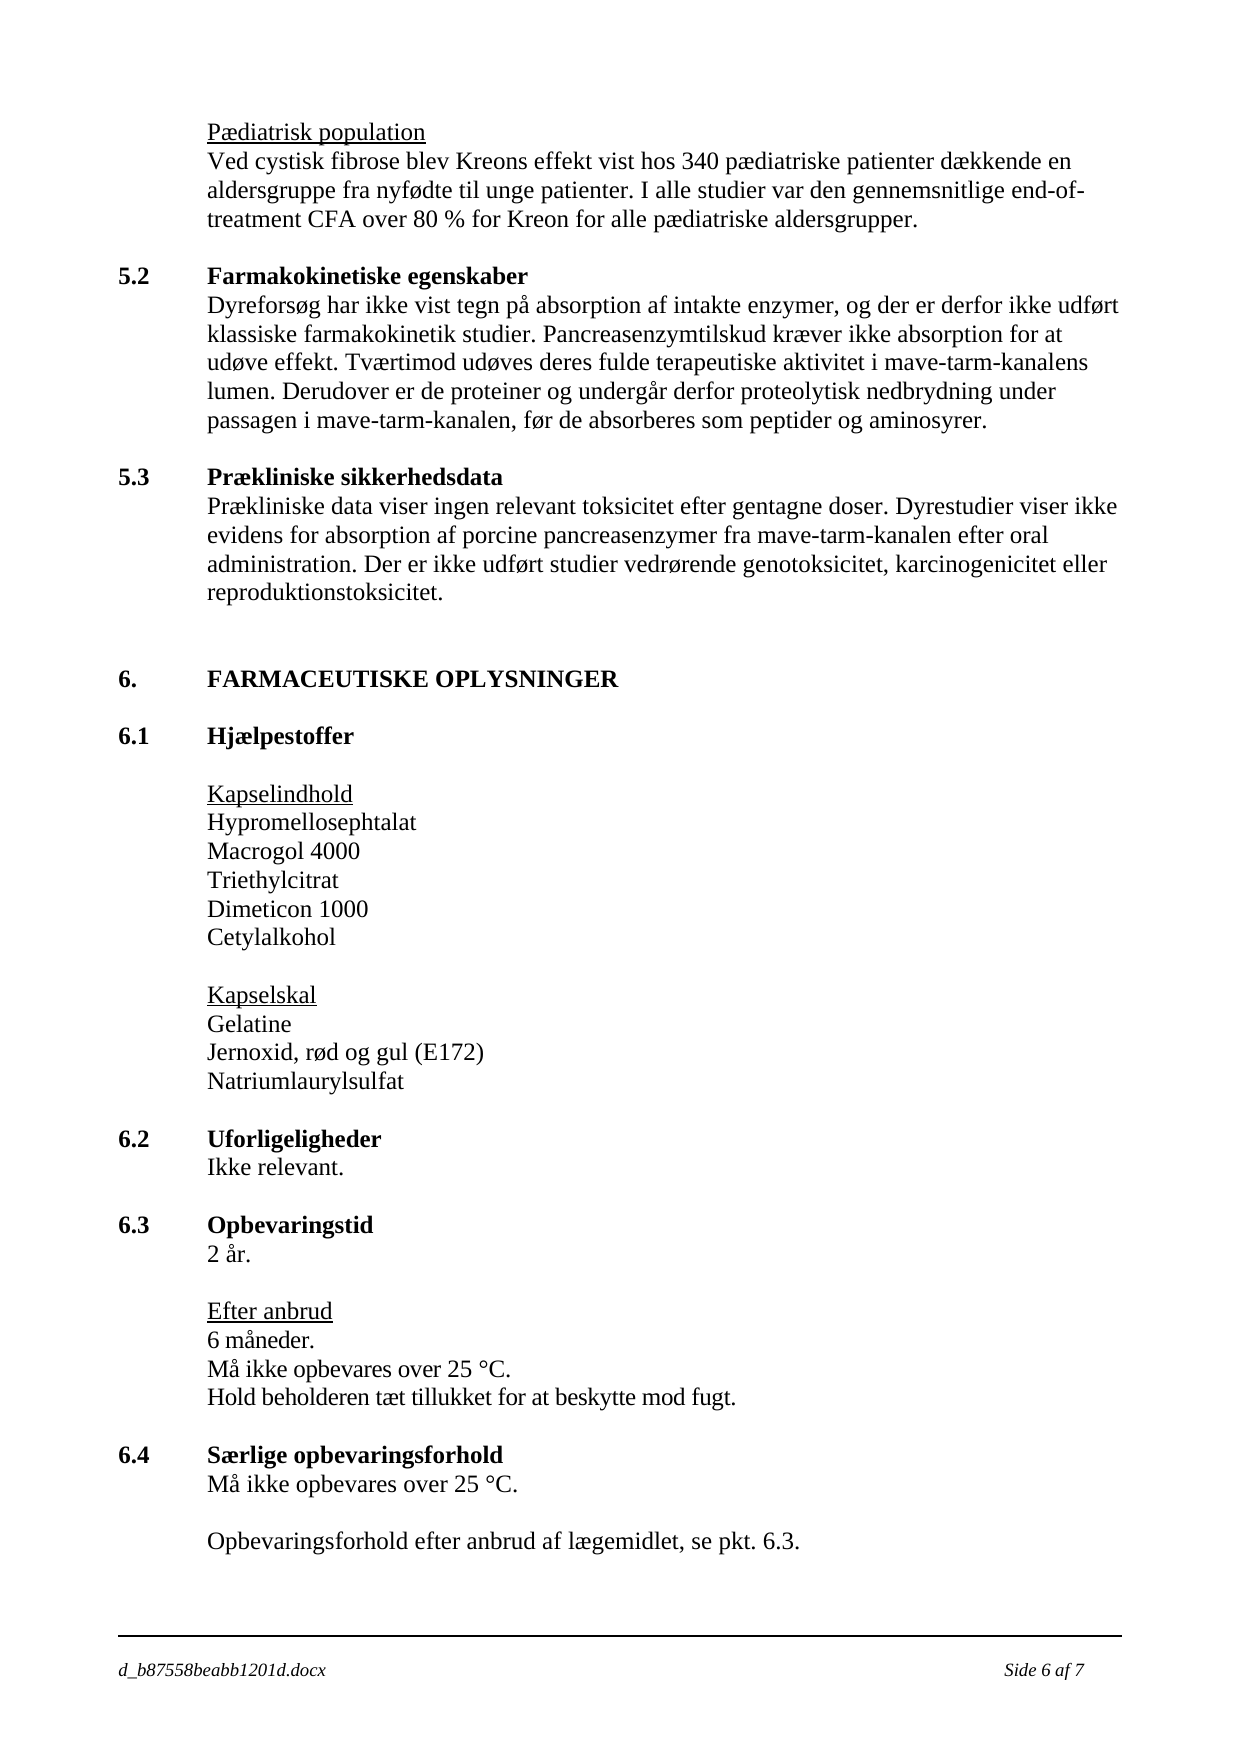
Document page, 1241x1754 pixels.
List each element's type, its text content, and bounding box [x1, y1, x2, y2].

text Kapselindhold [207, 779, 1122, 807]
text Macrogol 4000 [207, 836, 1122, 865]
text Ikke relevant. [207, 1152, 1122, 1181]
text Dimeticon 1000 [207, 894, 1122, 922]
text 6. FARMACEUTISKE OPLYSNINGER [118, 664, 1122, 692]
text Opbevaringsforhold efter anbrud af lægemidlet, se pkt. 6.3. [207, 1526, 1122, 1555]
text Gelatine [207, 1009, 1122, 1037]
text Efter anbrud [207, 1296, 1122, 1325]
text Hold beholderen tæt tillukket for at beskytte mod fugt. [207, 1382, 1122, 1411]
text Må ikke opbevares over 25 °C. [207, 1469, 1122, 1497]
text 6 måneder. [207, 1325, 1122, 1354]
text Natriumlaurylsulfat [207, 1066, 1122, 1095]
text Hypromellosephtalat [207, 807, 1122, 836]
text Dyreforsøg har ikke vist tegn på absorption af intakte enzymer, og der er derfor ikke udført klassiske farmakokinetik studier. Pancreasenzymtilskud kræver ikke absorption for at udøve effekt. Tværtimod udøves deres fulde terapeutiske aktivitet i mave-tarm-kanalens lumen. Derudover er de proteiner og undergår derfor proteolytisk nedbrydning under passagen i mave-tarm-kanalen, før de absorberes som peptider og aminosyrer. [207, 290, 1122, 434]
text Kapselskal [207, 980, 1122, 1009]
text 5.3 Prækliniske sikkerhedsdata [118, 462, 1122, 491]
text Ved cystisk fibrose blev Kreons effekt vist hos 340 pædiatriske patienter dækkende en aldersgruppe fra nyfødte til unge patienter. I alle studier var den gennemsnitlige end-of-treatment CFA over 80 % for Kreon for alle pædiatriske aldersgrupper. [207, 146, 1122, 232]
text Cetylalkohol [207, 922, 1122, 951]
text Jernoxid, rød og gul (E172) [207, 1037, 1122, 1066]
text 6.4 Særlige opbevaringsforhold [118, 1440, 1122, 1469]
text Triethylcitrat [207, 865, 1122, 894]
text 6.2 Uforligeligheder [118, 1124, 1122, 1152]
text Pædiatrisk population [207, 117, 1122, 146]
text 6.1 Hjælpestoffer [118, 721, 1122, 750]
text 6.3 Opbevaringstid [118, 1210, 1122, 1239]
text Må ikke opbevares over 25 °C. [207, 1354, 1122, 1382]
text 5.2 Farmakokinetiske egenskaber [118, 261, 1122, 290]
list Prækliniske data viser ingen relevant toksicitet efter gentagne doser. Dyrestudier viser ikke evidens for absorption af porcine pancreasenzymer fra mave-tarm-kanalen efter oral administration. Der er ikke udført studier vedrørende genotoksicitet, karcinogenicitet eller reproduktionstoksicitet. [207, 491, 1121, 606]
text 2 år. [207, 1239, 1122, 1267]
